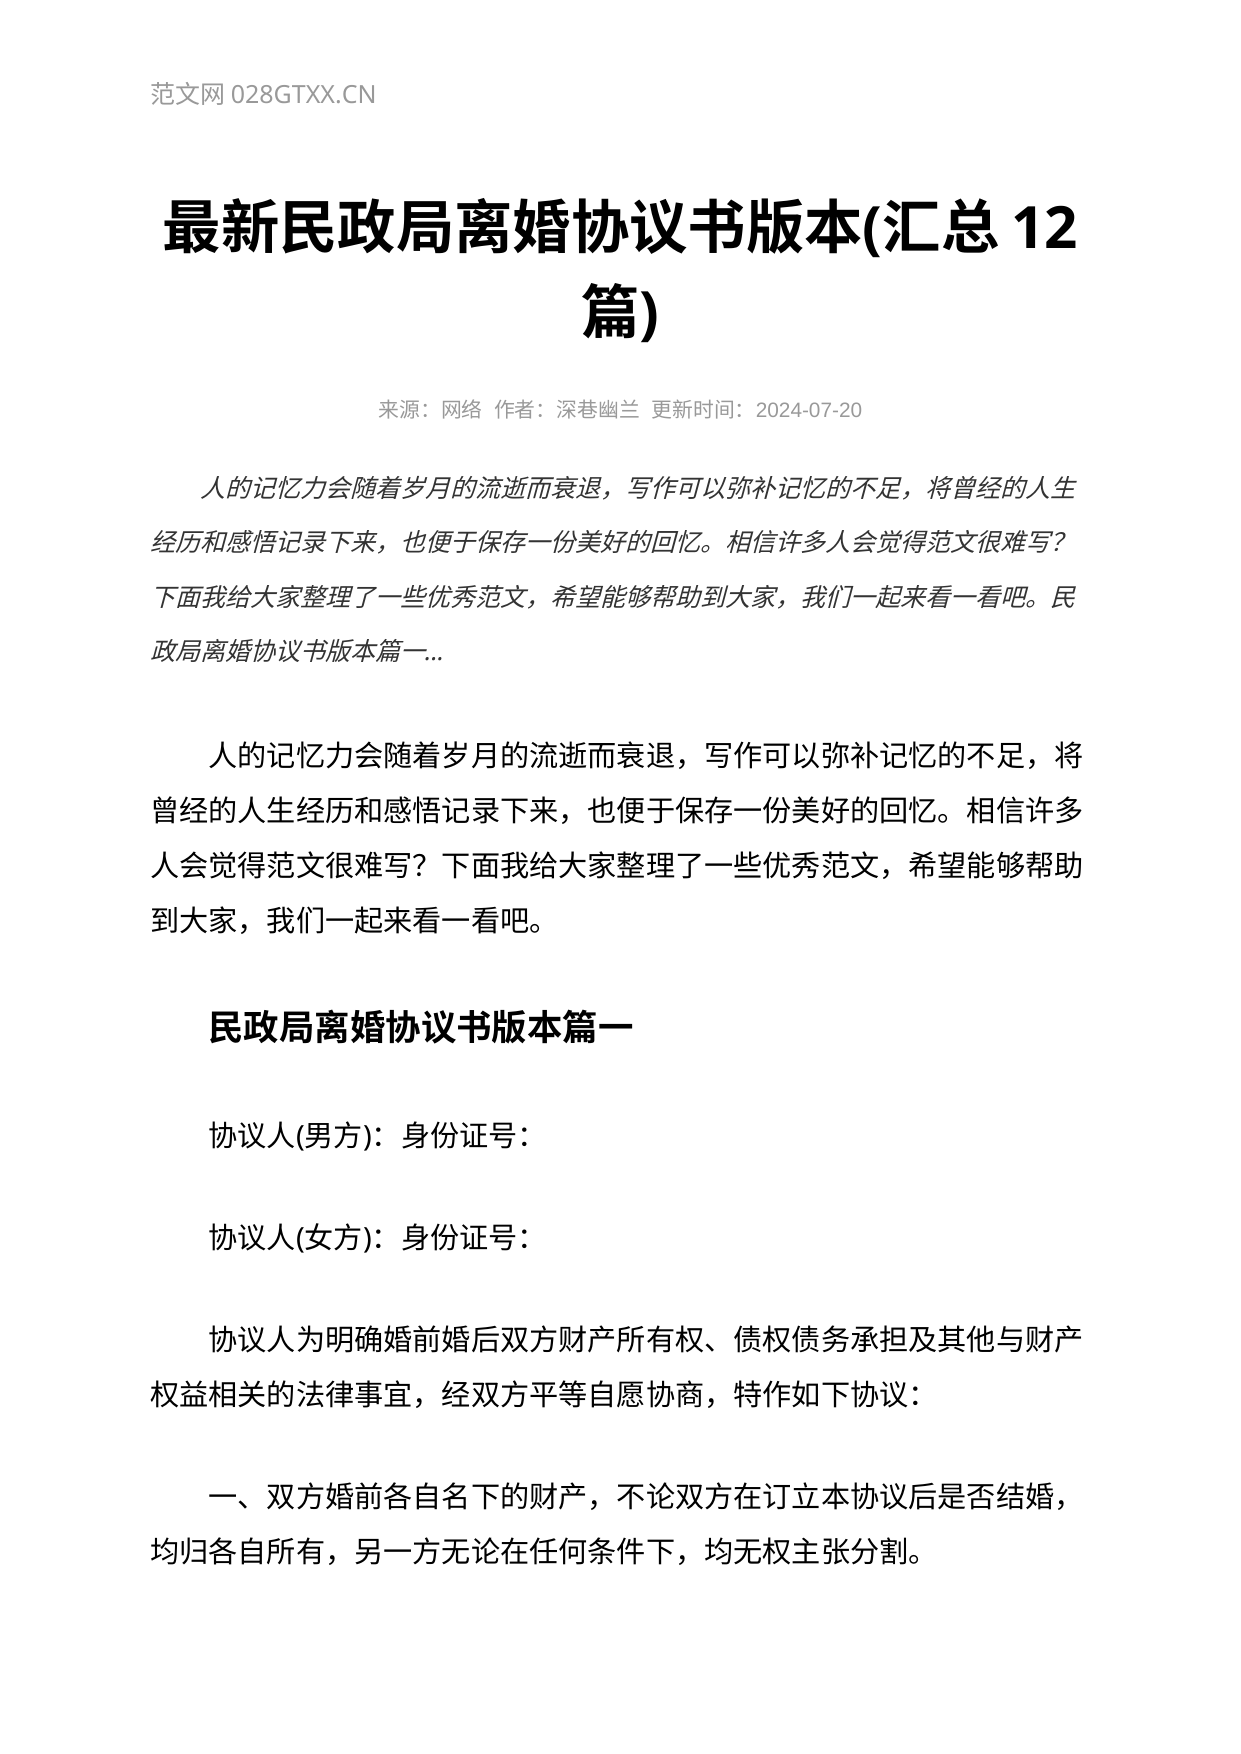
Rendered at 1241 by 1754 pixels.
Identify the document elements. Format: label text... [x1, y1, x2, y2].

text 来源：网络 作者：深巷幽兰 更新时间：2024-07-20 [150, 398, 1090, 422]
text 民政局离婚协议书版本篇一 [150, 999, 1090, 1051]
text 协议人(男方)：身份证号： [150, 1113, 1090, 1155]
text 人的记忆力会随着岁月的流逝而衰退，写作可以弥补记忆的不足，将曾经的人生经历和感悟记录下来，也便于保存一份美好的回忆。相信许多人会觉得范文很难写？下面我给大家整理了一些优秀范文，希望能够帮助到大家，我们一起来看一看吧。 [150, 733, 1090, 940]
text 协议人为明确婚前婚后双方财产所有权、债权债务承担及其他与财产权益相关的法律事宜，经双方平等自愿协商，特作如下协议： [150, 1317, 1090, 1414]
text 人的记忆力会随着岁月的流逝而衰退，写作可以弥补记忆的不足，将曾经的人生经历和感悟记录下来，也便于保存一份美好的回忆。相信许多人会觉得范文很难写？下面我给大家整理了一些优秀范文，希望能够帮助到大家，我们一起来看一看吧。民政局离婚协议书版本篇一... [150, 468, 1090, 668]
text 协议人(女方)：身份证号： [150, 1215, 1090, 1257]
text 一、双方婚前各自名下的财产，不论双方在订立本协议后是否结婚，均归各自所有，另一方无论在任何条件下，均无权主张分割。 [150, 1473, 1090, 1571]
subtitle 最新民政局离婚协议书版本(汇总12篇) [150, 181, 1090, 351]
